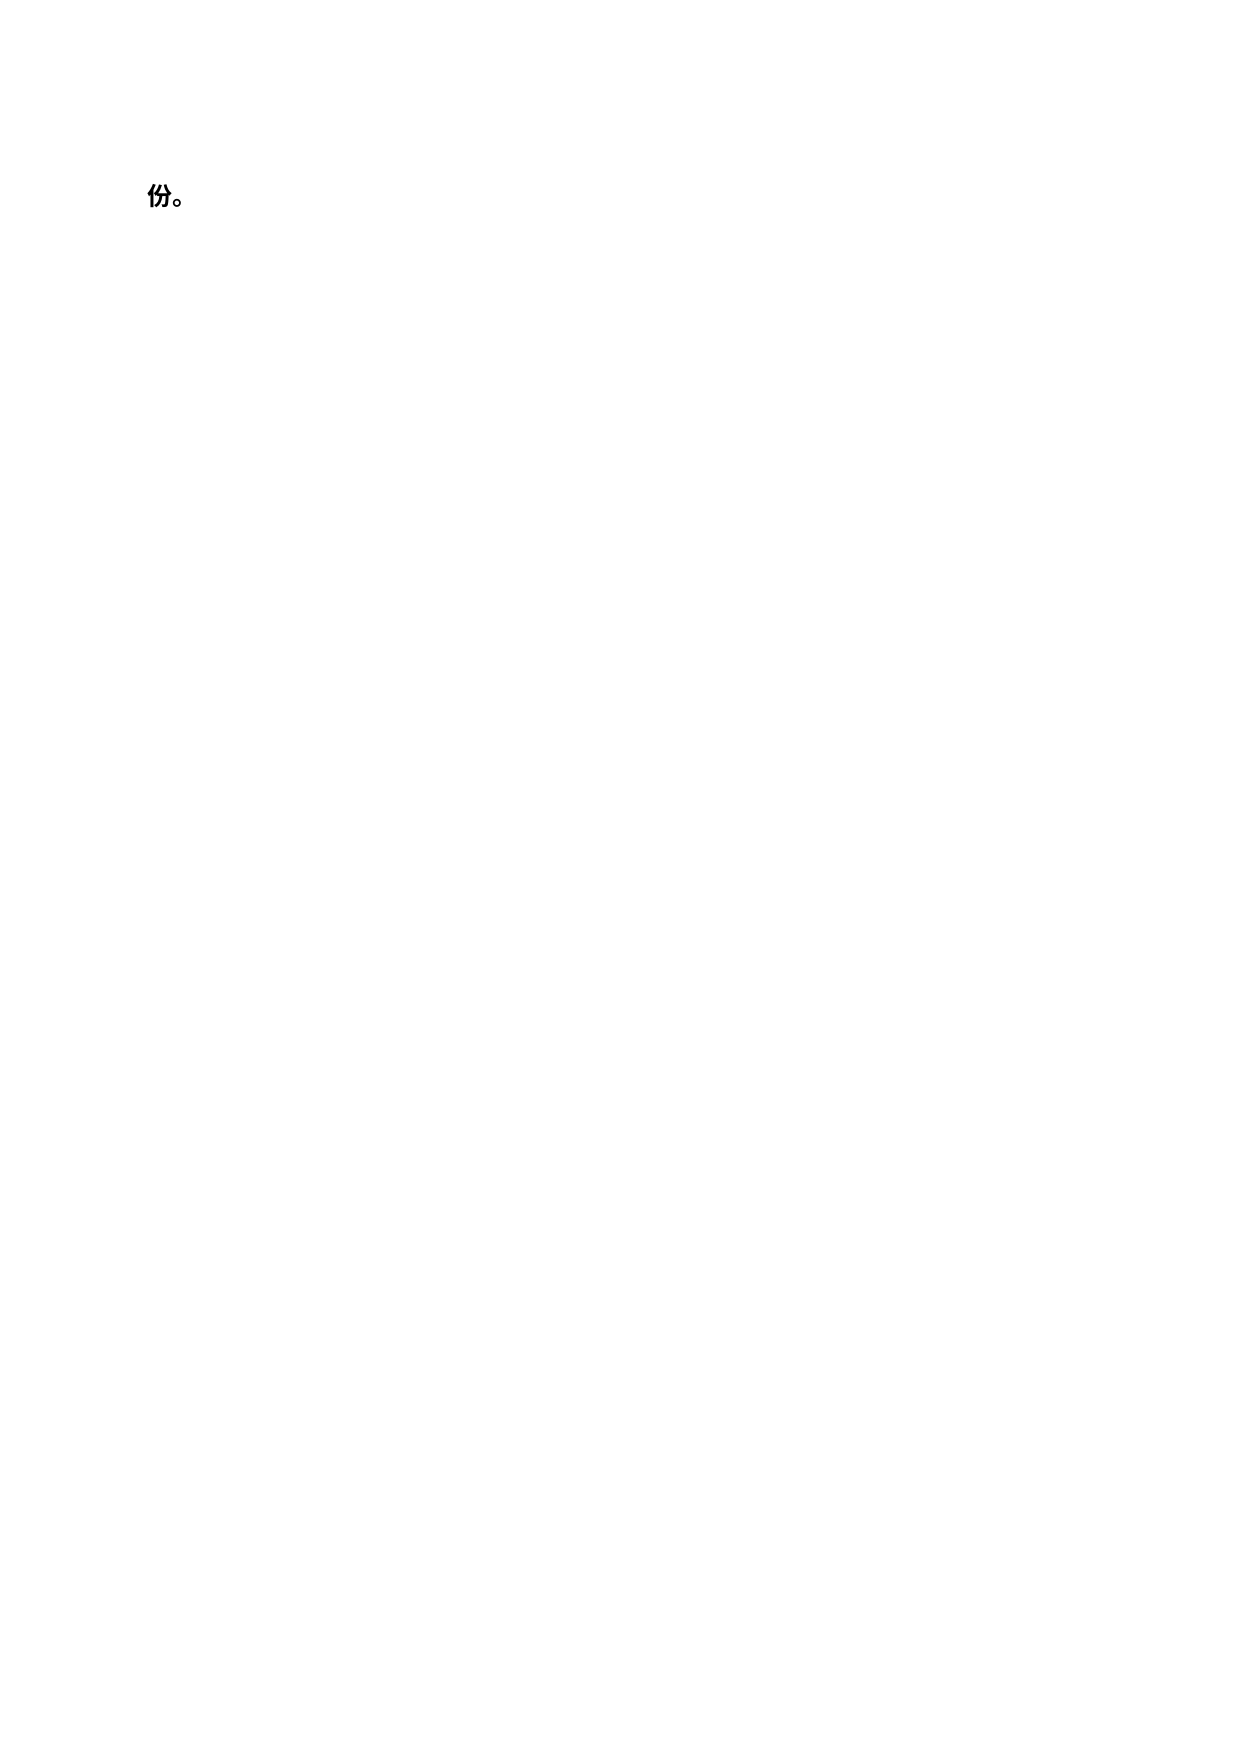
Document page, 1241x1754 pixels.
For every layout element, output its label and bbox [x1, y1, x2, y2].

text [148, 162, 1093, 227]
